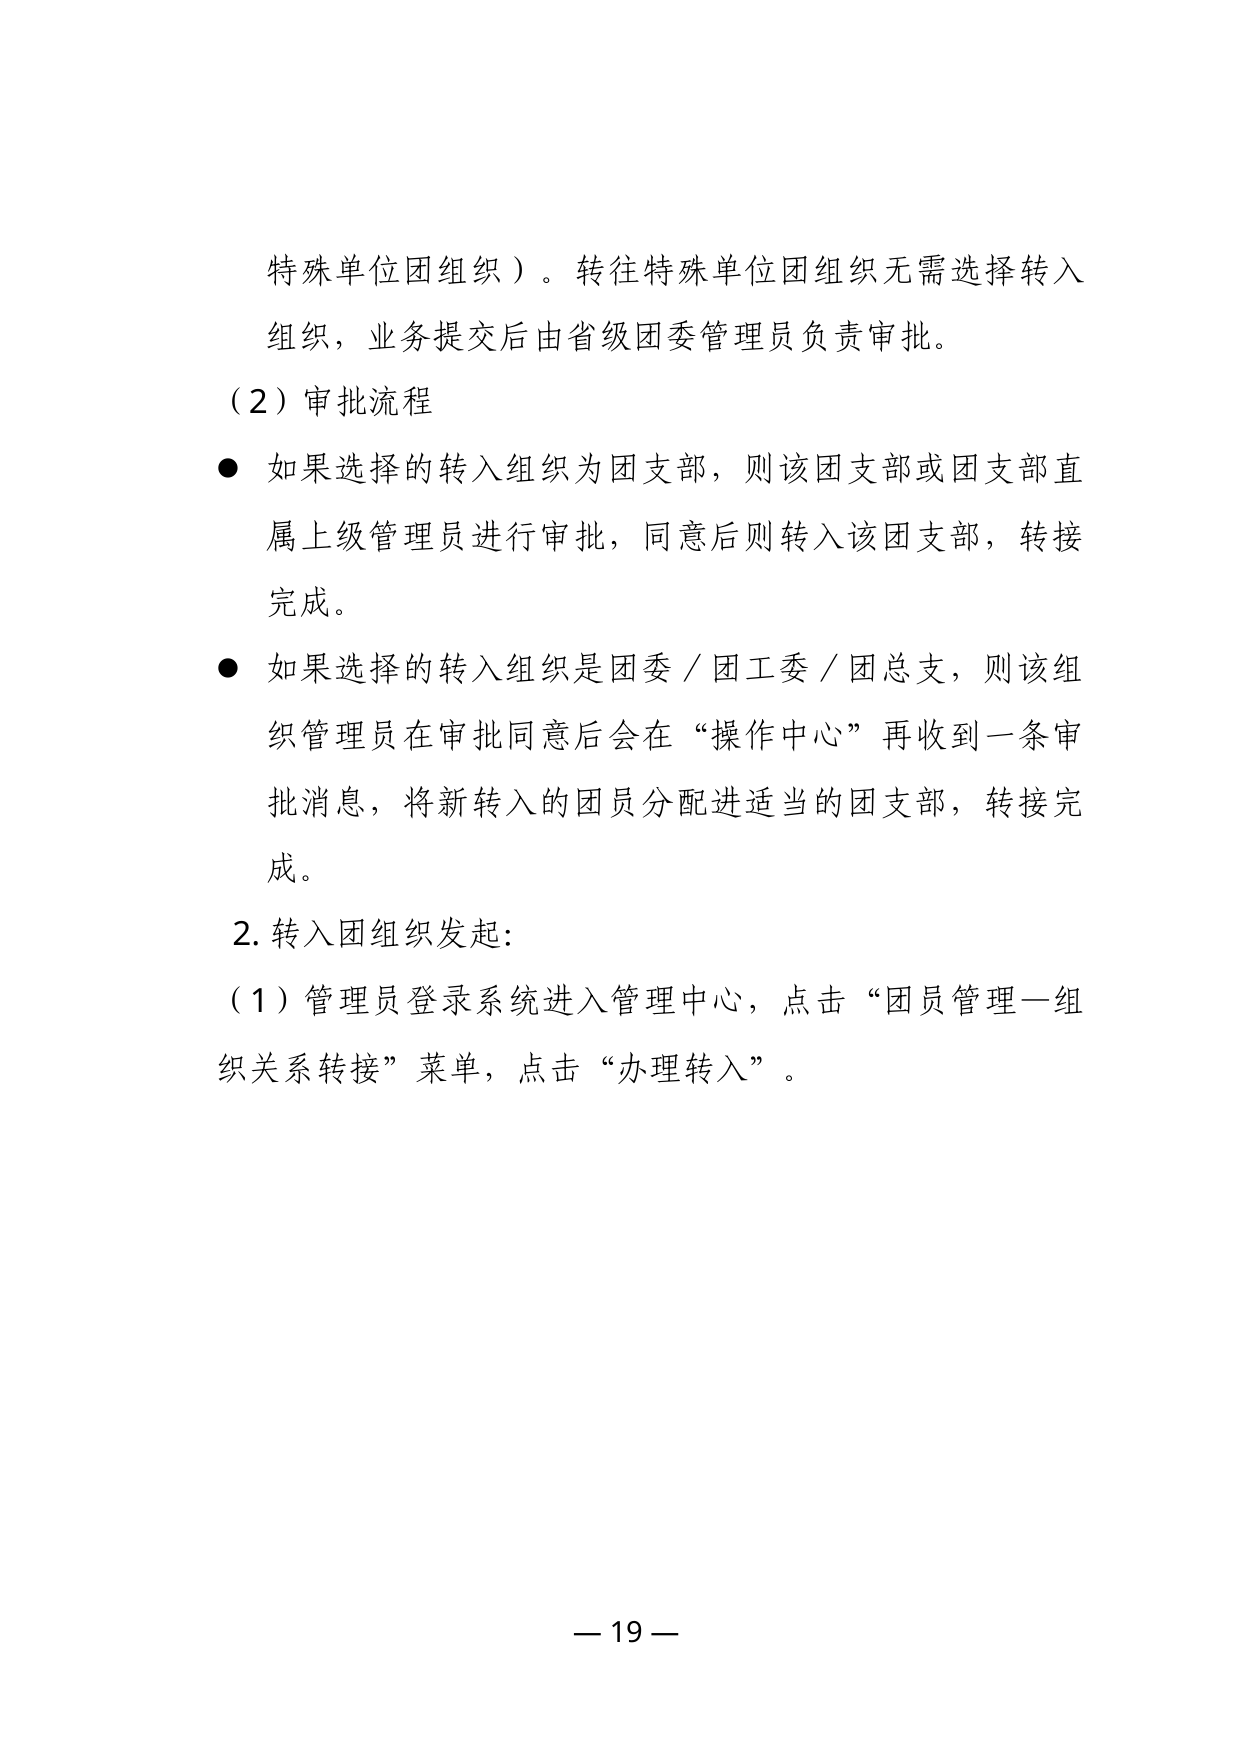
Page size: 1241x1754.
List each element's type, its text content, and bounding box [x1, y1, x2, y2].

list 如果选择的转入组织是团委／团工委／团总支，则该组织管理员在审批同意后会在“操作中心”再收到一条审批消息，将新转入的团员分配进适当的团支部，转接完成。 [215, 634, 1087, 899]
text （2）审批流程 [215, 368, 1087, 434]
text （1）管理员登录系统进入管理中心，点击“团员管理—组织关系转接”菜单，点击“办理转入”。 [215, 966, 1087, 1099]
text 2. 转入团组织发起： [165, 899, 1087, 966]
list 如果选择的转入组织为团支部，则该团支部或团支部直属上级管理员进行审批，同意后则转入该团支部，转接完成。 [215, 434, 1087, 634]
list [215, 235, 1087, 368]
